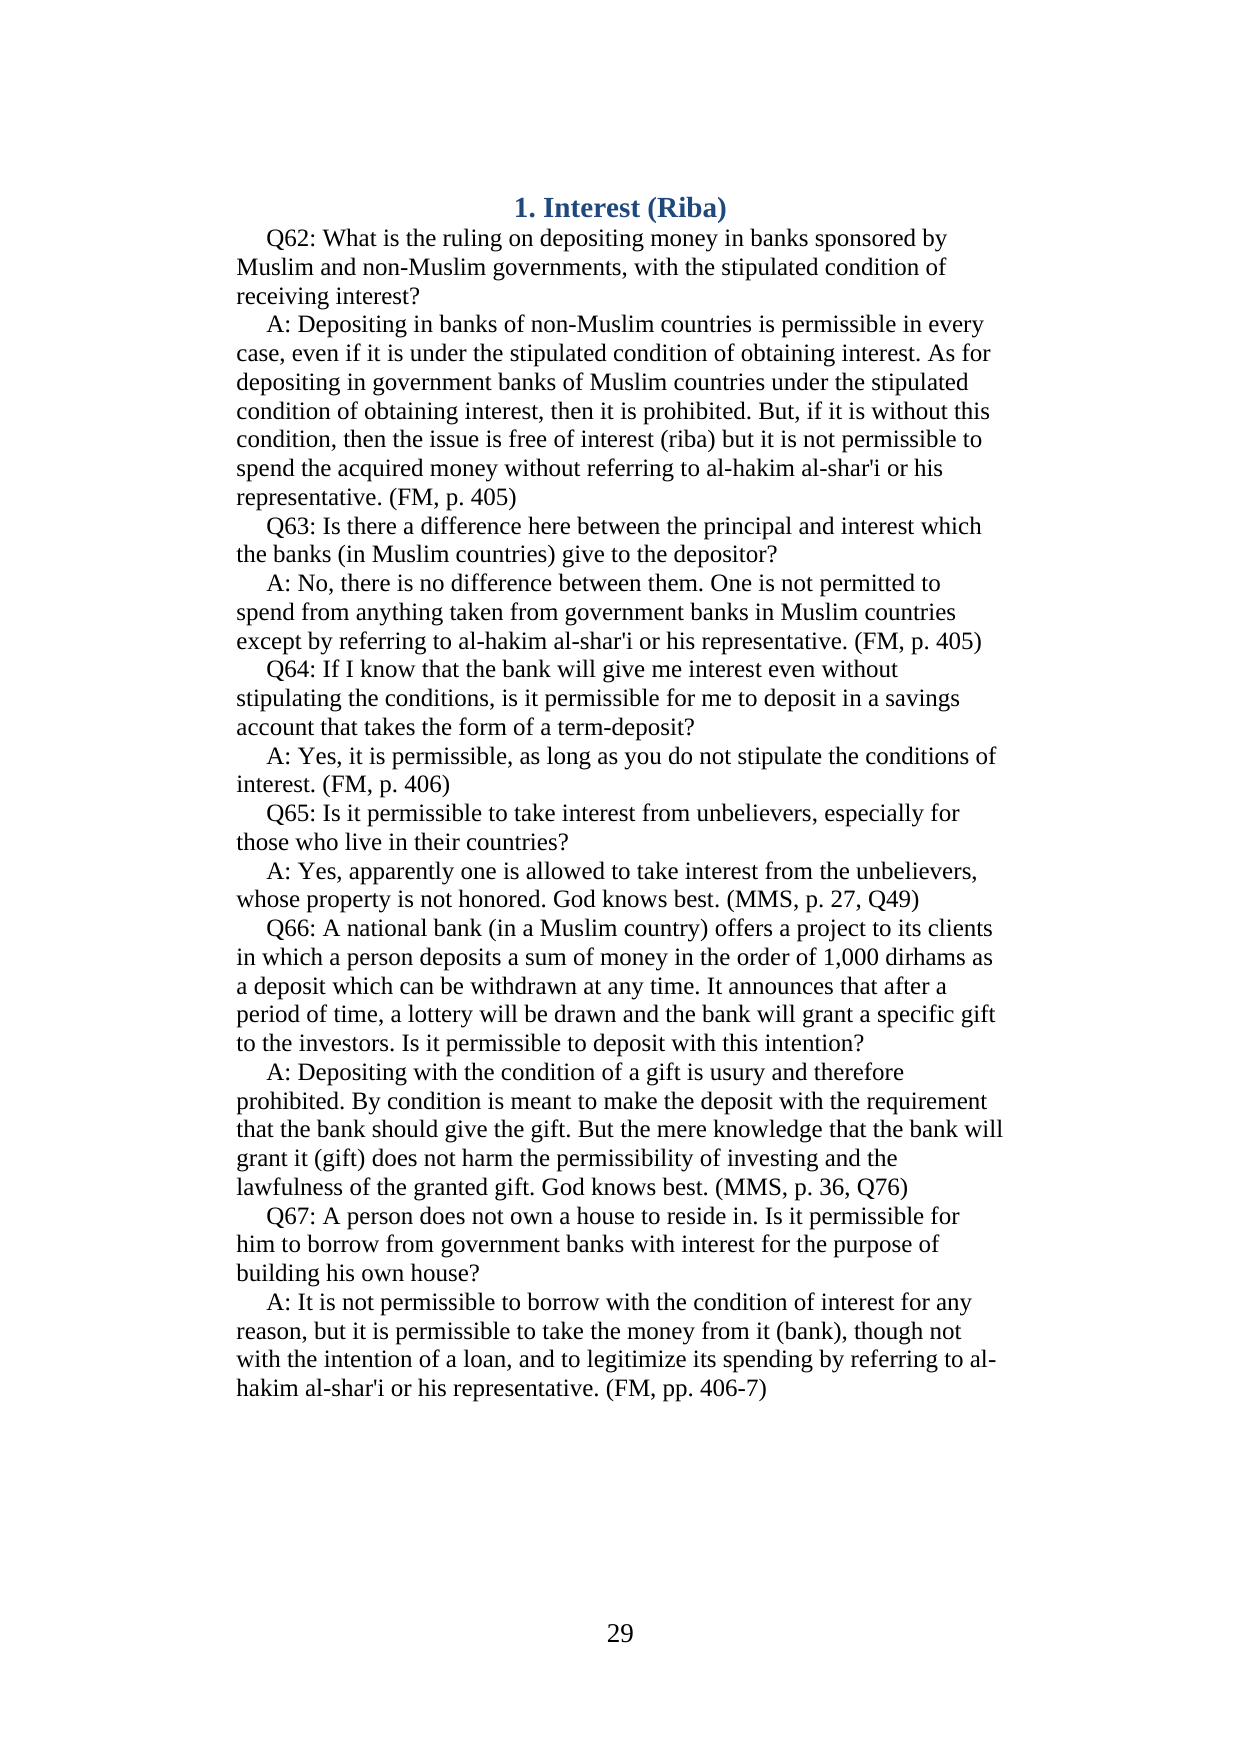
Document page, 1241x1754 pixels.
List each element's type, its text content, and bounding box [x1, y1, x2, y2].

text Q62: What is the ruling on depositing money in banks sponsored by Muslim and non-Muslim governments, with the stipulated condition of receiving interest? [236, 223, 1004, 309]
text A: No, there is no difference between them. One is not permitted to spend from anything taken from government banks in Muslim countries except by referring to al-hakim al-shar'i or his representative. (FM, p. 405) [236, 568, 1004, 654]
text Q65: Is it permissible to take interest from unbelievers, especially for those who live in their countries? [236, 798, 1004, 856]
text Q64: If I know that the bank will give me interest even without stipulating the conditions, is it permissible for me to deposit in a savings account that takes the form of a term-deposit? [236, 654, 1004, 741]
text Q67: A person does not own a house to reside in. Is it permissible for him to borrow from government banks with interest for the purpose of building his own house? [236, 1201, 1004, 1287]
subtitle 1. Interest (Riba) [236, 190, 1004, 223]
text A: Yes, apparently one is allowed to take interest from the unbelievers, whose property is not honored. God knows best. (MMS, p. 27, Q49) [236, 856, 1004, 913]
text A: Depositing in banks of non-Muslim countries is permissible in every case, even if it is under the stipulated condition of obtaining interest. As for depositing in government banks of Muslim countries under the stipulated condition of obtaining interest, then it is prohibited. But, if it is without this condition, then the issue is free of interest (riba) but it is not permissible to spend the acquired money without referring to al-hakim al-shar'i or his representative. (FM, p. 405) [236, 309, 1004, 511]
text A: Depositing with the condition of a gift is usury and therefore prohibited. By condition is meant to make the deposit with the requirement that the bank should give the gift. But the mere knowledge that the bank will grant it (gift) does not harm the permissibility of investing and the lawfulness of the granted gift. God knows best. (MMS, p. 36, Q76) [236, 1057, 1004, 1201]
text A: It is not permissible to borrow with the condition of interest for any reason, but it is permissible to take the money from it (bank), though not with the intention of a loan, and to legitimize its spending by referring to al-hakim al-shar'i or his representative. (FM, pp. 406-7) [236, 1287, 1004, 1402]
text A: Yes, it is permissible, as long as you do not stipulate the conditions of interest. (FM, p. 406) [236, 741, 1004, 798]
text Q63: Is there a difference here between the principal and interest which the banks (in Muslim countries) give to the depositor? [236, 511, 1004, 568]
text Q66: A national bank (in a Muslim country) offers a project to its clients in which a person deposits a sum of money in the order of 1,000 dirhams as a deposit which can be withdrawn at any time. It announces that after a period of time, a lottery will be drawn and the bank will grant a specific gift to the investors. Is it permissible to deposit with this intention? [236, 913, 1004, 1057]
